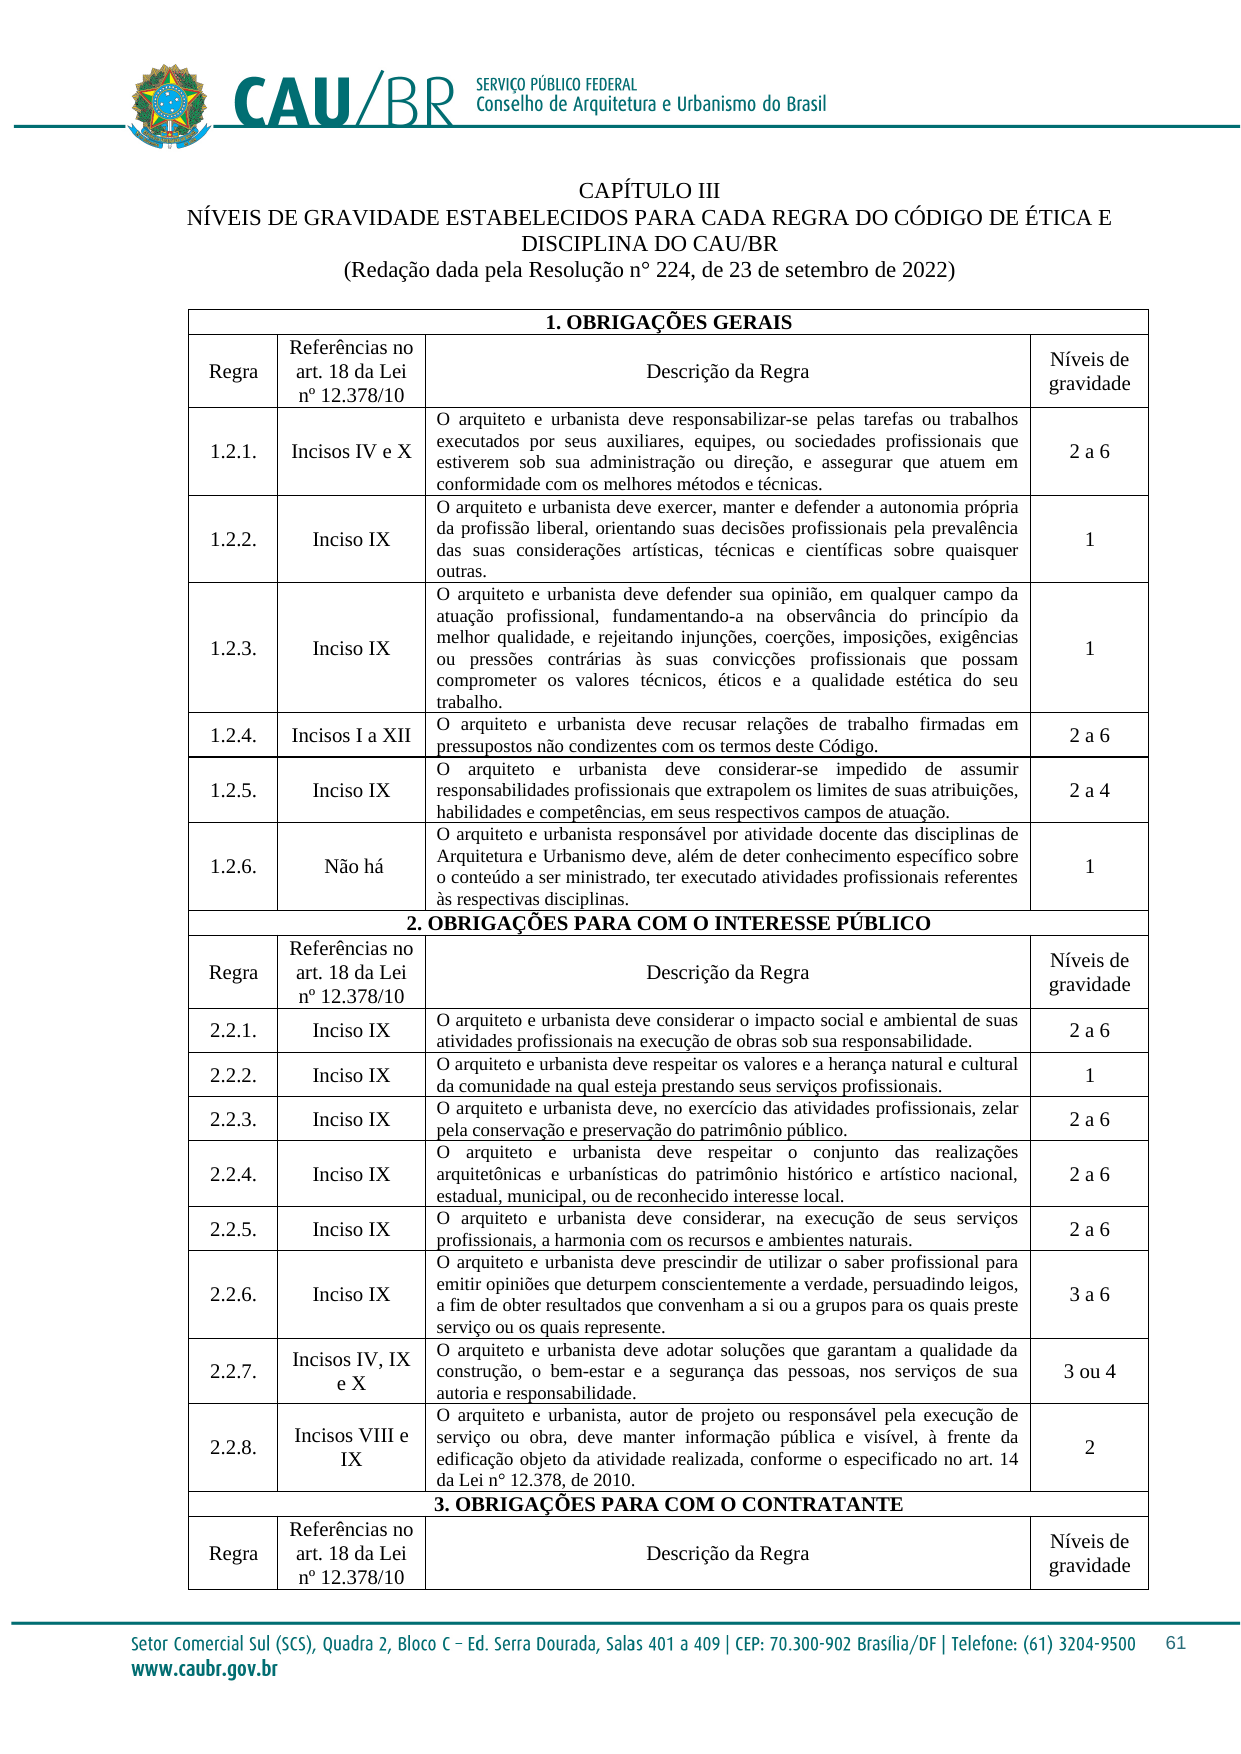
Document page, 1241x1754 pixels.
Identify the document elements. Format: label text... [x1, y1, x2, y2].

table_cell 1 [1031, 496, 1148, 582]
table_cell 2.2.2. [189, 1053, 277, 1096]
table_cell 2 a 6 [1031, 1097, 1148, 1140]
table_cell O arquiteto e urbanista deve recusar relações de trabalho firmadas em pressupostos não condizentes com os termos deste Código. [426, 713, 1030, 756]
picture [11, 1579, 1241, 1754]
table_cell 1.2.4. [189, 713, 277, 756]
table_cell 2.2.6. [189, 1251, 277, 1337]
table_cell Inciso IX [278, 1053, 425, 1096]
table_cell Níveis de gravidade [1031, 936, 1148, 1008]
table_cell 2.2.5. [189, 1207, 277, 1250]
table_cell 2 a 6 [1031, 1009, 1148, 1052]
table_cell 1 [1031, 583, 1148, 712]
table_cell O arquiteto e urbanista deve defender sua opinião, em qualquer campo da atuação profissional, fundamentando-a na observância do princípio da melhor qualidade, e rejeitando injunções, coerções, imposições, exigências ou pressões contrárias às suas convicções profissionais que possam comprometer os valores técnicos, éticos e a qualidade estética do seu trabalho. [426, 583, 1030, 712]
table_cell 1.2.2. [189, 496, 277, 582]
table_cell Níveis de gravidade [1031, 1517, 1148, 1589]
table_cell Inciso IX [278, 1097, 425, 1140]
table_cell O arquiteto e urbanista deve considerar o impacto social e ambiental de suas atividades profissionais na execução de obras sob sua responsabilidade. [426, 1009, 1030, 1052]
text NÍVEIS DE GRAVIDADE ESTABELECIDOS PARA CADA REGRA DO CÓDIGO DE ÉTICA E DISCIPLINA DO CAU/BR [177, 203, 1122, 256]
table_cell Inciso IX [278, 1207, 425, 1250]
table_cell O arquiteto e urbanista deve considerar-se impedido de assumir responsabilidades profissionais que extrapolem os limites de suas atribuições, habilidades e competências, em seus respectivos campos de atuação. [426, 758, 1030, 822]
table_cell 1.2.6. [189, 823, 277, 909]
table_header 1. OBRIGAÇÕES GERAIS [189, 310, 1148, 334]
table_cell 2.2.8. [189, 1404, 277, 1491]
table_cell 2.2.4. [189, 1141, 277, 1206]
table_cell Inciso IX [278, 758, 425, 822]
table_cell O arquiteto e urbanista deve responsabilizar-se pelas tarefas ou trabalhos executados por seus auxiliares, equipes, ou sociedades profissionais que estiverem sob sua administração ou direção, e assegurar que atuem em conformidade com os melhores métodos e técnicas. [426, 408, 1030, 494]
table_cell Regra [189, 335, 277, 407]
table_cell Regra [189, 1517, 277, 1589]
table_cell O arquiteto e urbanista deve adotar soluções que garantam a qualidade da construção, o bem-estar e a segurança das pessoas, nos serviços de sua autoria e responsabilidade. [426, 1339, 1030, 1403]
table_cell 2.2.3. [189, 1097, 277, 1140]
table_cell Níveis de gravidade [1031, 335, 1148, 407]
table_cell 3. OBRIGAÇÕES PARA COM O CONTRATANTE [189, 1492, 1148, 1516]
table_cell Inciso IX [278, 1251, 425, 1337]
table_cell Não há [278, 823, 425, 909]
text (Redação dada pela Resolução n° 224, de 23 de setembro de 2022) [177, 256, 1122, 283]
table_cell O arquiteto e urbanista deve considerar, na execução de seus serviços profissionais, a harmonia com os recursos e ambientes naturais. [426, 1207, 1030, 1250]
table_cell O arquiteto e urbanista deve prescindir de utilizar o saber profissional para emitir opiniões que deturpem conscientemente a verdade, persuadindo leigos, a fim de obter resultados que convenham a si ou a grupos para os quais preste serviço ou os quais represente. [426, 1251, 1030, 1337]
table_cell Referências no art. 18 da Lei nº 12.378/10 [278, 1517, 425, 1589]
table_cell O arquiteto e urbanista deve respeitar o conjunto das realizações arquitetônicas e urbanísticas do patrimônio histórico e artístico nacional, estadual, municipal, ou de reconhecido interesse local. [426, 1141, 1030, 1206]
table_cell 2 a 6 [1031, 408, 1148, 494]
table_cell 2. OBRIGAÇÕES PARA COM O INTERESSE PÚBLICO [189, 911, 1148, 934]
table_cell Incisos IV e X [278, 408, 425, 494]
table_cell 2 a 6 [1031, 713, 1148, 756]
table_cell 2 [1031, 1404, 1148, 1491]
picture [13, 0, 1241, 177]
table_cell Referências no art. 18 da Lei nº 12.378/10 [278, 936, 425, 1008]
table_cell O arquiteto e urbanista deve exercer, manter e defender a autonomia própria da profissão liberal, orientando suas decisões profissionais pela prevalência das suas considerações artísticas, técnicas e científicas sobre quaisquer outras. [426, 496, 1030, 582]
table_cell 3 a 6 [1031, 1251, 1148, 1337]
table_cell 2 a 4 [1031, 758, 1148, 822]
table_cell Descrição da Regra [426, 335, 1030, 407]
table_cell 1 [1031, 1053, 1148, 1096]
table_cell 1.2.3. [189, 583, 277, 712]
table_cell Descrição da Regra [426, 1517, 1030, 1589]
table_cell O arquiteto e urbanista responsável por atividade docente das disciplinas de Arquitetura e Urbanismo deve, além de deter conhecimento específico sobre o conteúdo a ser ministrado, ter executado atividades profissionais referentes às respectivas disciplinas. [426, 823, 1030, 909]
table_cell Referências no art. 18 da Lei nº 12.378/10 [278, 335, 425, 407]
table_cell 2.2.7. [189, 1339, 277, 1403]
table_cell 1.2.5. [189, 758, 277, 822]
table_cell Inciso IX [278, 583, 425, 712]
table_cell Descrição da Regra [426, 936, 1030, 1008]
table_cell Inciso IX [278, 496, 425, 582]
table_cell O arquiteto e urbanista deve, no exercício das atividades profissionais, zelar pela conservação e preservação do patrimônio público. [426, 1097, 1030, 1140]
table_cell Inciso IX [278, 1009, 425, 1052]
table_cell 2.2.1. [189, 1009, 277, 1052]
table_cell 3 ou 4 [1031, 1339, 1148, 1403]
table_cell Regra [189, 936, 277, 1008]
table_cell 1 [1031, 823, 1148, 909]
table_cell O arquiteto e urbanista, autor de projeto ou responsável pela execução de serviço ou obra, deve manter informação pública e visível, à frente da edificação objeto da atividade realizada, conforme o especificado no art. 14 da Lei n° 12.378, de 2010. [426, 1404, 1030, 1491]
table_cell Incisos IV, IX e X [278, 1339, 425, 1403]
table_cell Inciso IX [278, 1141, 425, 1206]
table_cell 2 a 6 [1031, 1141, 1148, 1206]
table_cell Incisos VIII e IX [278, 1404, 425, 1491]
text CAPÍTULO III [177, 177, 1122, 203]
table_cell O arquiteto e urbanista deve respeitar os valores e a herança natural e cultural da comunidade na qual esteja prestando seus serviços profissionais. [426, 1053, 1030, 1096]
table_cell Incisos I a XII [278, 713, 425, 756]
table_cell 1.2.1. [189, 408, 277, 494]
table_cell 2 a 6 [1031, 1207, 1148, 1250]
